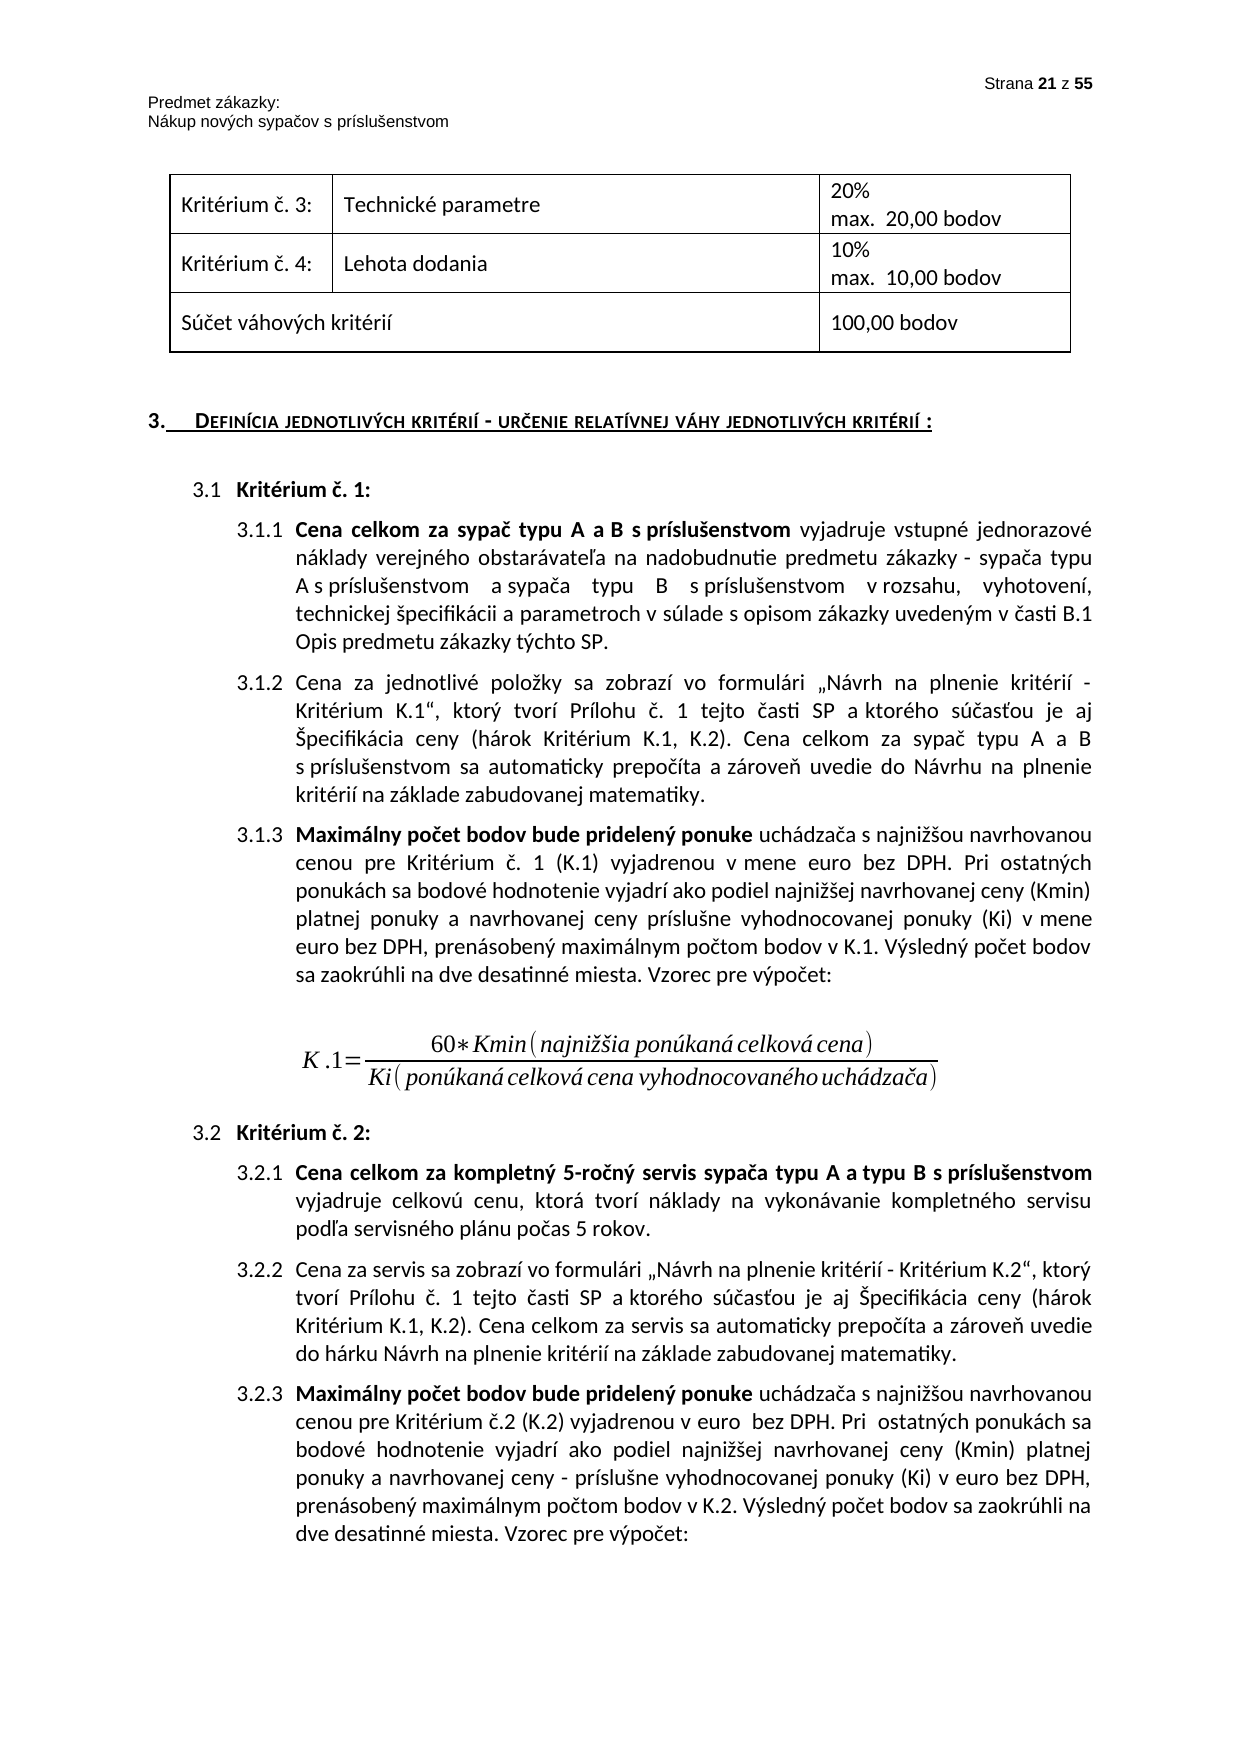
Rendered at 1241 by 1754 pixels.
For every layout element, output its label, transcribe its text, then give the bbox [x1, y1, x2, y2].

table_cell 20% max. 20,00 bodov [820, 175, 1070, 233]
list Kritérium č. 2: [192, 1118, 1092, 1146]
table_cell Kritérium č. 3: [171, 175, 332, 233]
table_cell 100,00 bodov [820, 293, 1070, 351]
list Kritérium č. 1: [192, 475, 1092, 503]
list Maximálny počet bodov bude pridelený ponuke uchádzača s najnižšou navrhovanou cenou pre Kritérium č.2 (K.2) vyjadrenou v euro bez DPH. Pri ostatných ponukách sa bodové hodnotenie vyjadrí ako podiel najnižšej navrhovanej ceny (Kmin) platnej ponuky a navrhovanej ceny - príslušne vyhodnocovanej ponuky (Ki) v euro bez DPH, prenásobený maximálnym počtom bodov v K.2. Výsledný počet bodov sa zaokrúhli na dve desatinné miesta. Vzorec pre výpočet: [236, 1379, 1092, 1548]
list Cena celkom za kompletný 5-ročný servis sypača typu A a typu B s príslušenstvom vyjadruje celkovú cenu, ktorá tvorí náklady na vykonávanie kompletného servisu podľa servisného plánu počas 5 rokov. [236, 1158, 1092, 1242]
list Definícia jednotlivých kritérií - určenie relatívnej váhy jednotlivých kritérií : [148, 406, 1092, 434]
table_cell Lehota dodania [333, 234, 819, 292]
table_cell Kritérium č. 4: [171, 234, 332, 292]
table_cell Technické parametre [333, 175, 819, 233]
list Cena za servis sa zobrazí vo formulári „Návrh na plnenie kritérií - Kritérium K.2“, ktorý tvorí Prílohu č. 1 tejto časti SP a ktorého súčasťou je aj Špecifikácia ceny (hárok Kritérium K.1, K.2). Cena celkom za servis sa automaticky prepočíta a zároveň uvedie do hárku Návrh na plnenie kritérií na základe zabudovanej matematiky. [236, 1255, 1092, 1367]
table_cell 10% max. 10,00 bodov [820, 234, 1070, 292]
list Cena za jednotlivé položky sa zobrazí vo formulári „Návrh na plnenie kritérií - Kritérium K.1“, ktorý tvorí Prílohu č. 1 tejto časti SP a ktorého súčasťou je aj Špecifikácia ceny (hárok Kritérium K.1, K.2). Cena celkom za sypač typu A a B s príslušenstvom sa automaticky prepočíta a zároveň uvedie do Návrhu na plnenie kritérií na základe zabudovanej matematiky. [236, 668, 1092, 808]
list Cena celkom za sypač typu A a B s príslušenstvom vyjadruje vstupné jednorazové náklady verejného obstarávateľa na nadobudnutie predmetu zákazky - sypača typu A s príslušenstvom a sypača typu B s príslušenstvom v rozsahu, vyhotovení, technickej špecifikácii a parametroch v súlade s opisom zákazky uvedeným v časti B.1 Opis predmetu zákazky týchto SP. [236, 515, 1092, 655]
list Maximálny počet bodov bude pridelený ponuke uchádzača s najnižšou navrhovanou cenou pre Kritérium č. 1 (K.1) vyjadrenou v mene euro bez DPH. Pri ostatných ponukách sa bodové hodnotenie vyjadrí ako podiel najnižšej navrhovanej ceny (Kmin) platnej ponuky a navrhovanej ceny príslušne vyhodnocovanej ponuky (Ki) v mene euro bez DPH, prenásobený maximálnym počtom bodov v K.1. Výsledný počet bodov sa zaokrúhli na dve desatinné miesta. Vzorec pre výpočet: [236, 820, 1092, 988]
table_cell Súčet váhových kritérií [171, 293, 819, 351]
